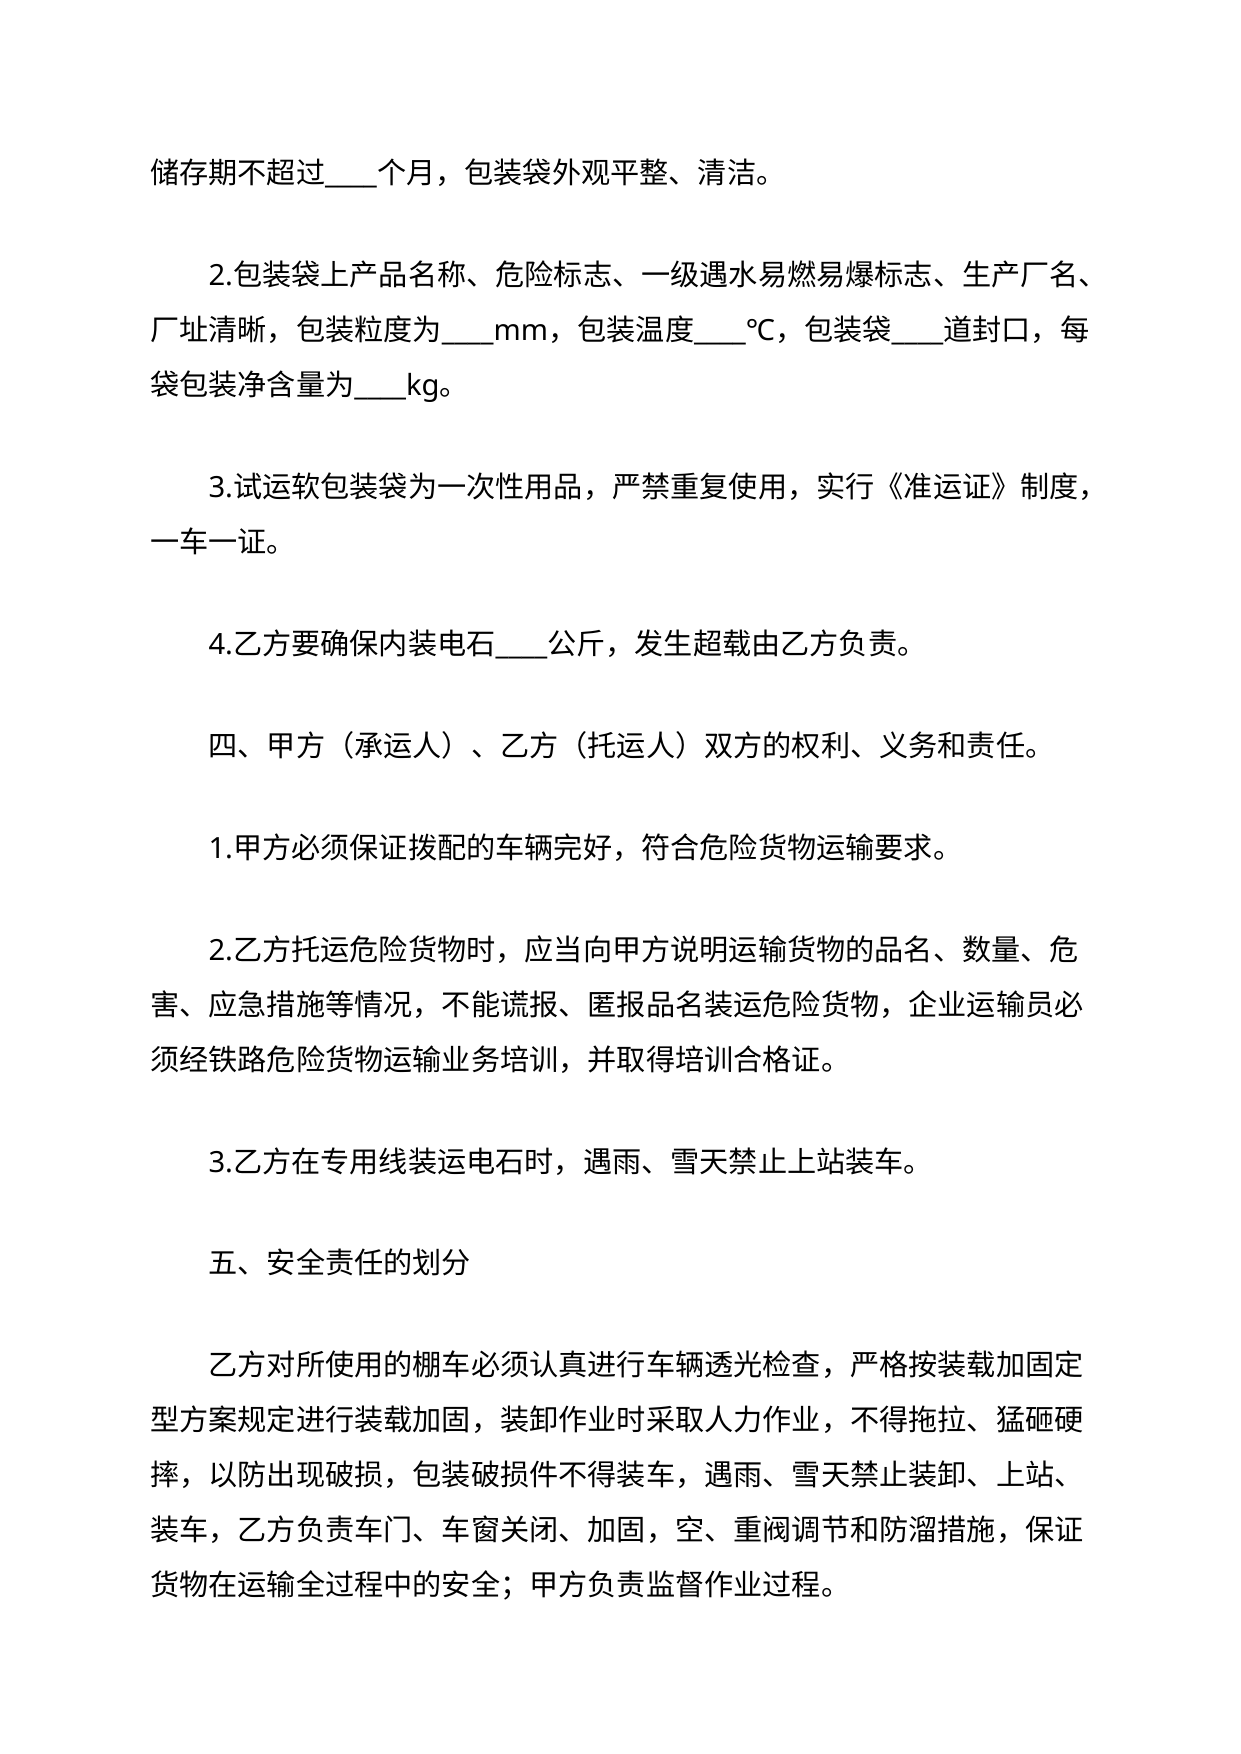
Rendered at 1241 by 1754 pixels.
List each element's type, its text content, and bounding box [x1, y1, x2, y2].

text 1.甲方必须保证拨配的车辆完好，符合危险货物运输要求。 [150, 824, 1090, 867]
text 2.乙方托运危险货物时，应当向甲方说明运输货物的品名、数量、危害、应急措施等情况，不能谎报、匿报品名装运危险货物，企业运输员必须经铁路危险货物运输业务培训，并取得培训合格证。 [150, 926, 1090, 1079]
text 3.试运软包装袋为一次性用品，严禁重复使用，实行《准运证》制度，一车一证。 [150, 464, 1090, 561]
text 2.包装袋上产品名称、危险标志、一级遇水易燃易爆标志、生产厂名、厂址清晰，包装粒度为____mm，包装温度____℃，包装袋____道封口，每袋包装净含量为____kg。 [150, 252, 1090, 404]
text 五、安全责任的划分 [150, 1240, 1090, 1282]
text 乙方对所使用的棚车必须认真进行车辆透光检查，严格按装载加固定型方案规定进行装载加固，装卸作业时采取人力作业，不得拖拉、猛砸硬摔，以防出现破损，包装破损件不得装车，遇雨、雪天禁止装卸、上站、装车，乙方负责车门、车窗关闭、加固，空、重阀调节和防溜措施，保证货物在运输全过程中的安全；甲方负责监督作业过程。 [150, 1342, 1090, 1604]
text 4.乙方要确保内装电石____公斤，发生超载由乙方负责。 [150, 621, 1090, 663]
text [150, 150, 1090, 192]
text 四、甲方（承运人）、乙方（托运人）双方的权利、义务和责任。 [150, 723, 1090, 765]
text 3.乙方在专用线装运电石时，遇雨、雪天禁止上站装车。 [150, 1138, 1090, 1181]
